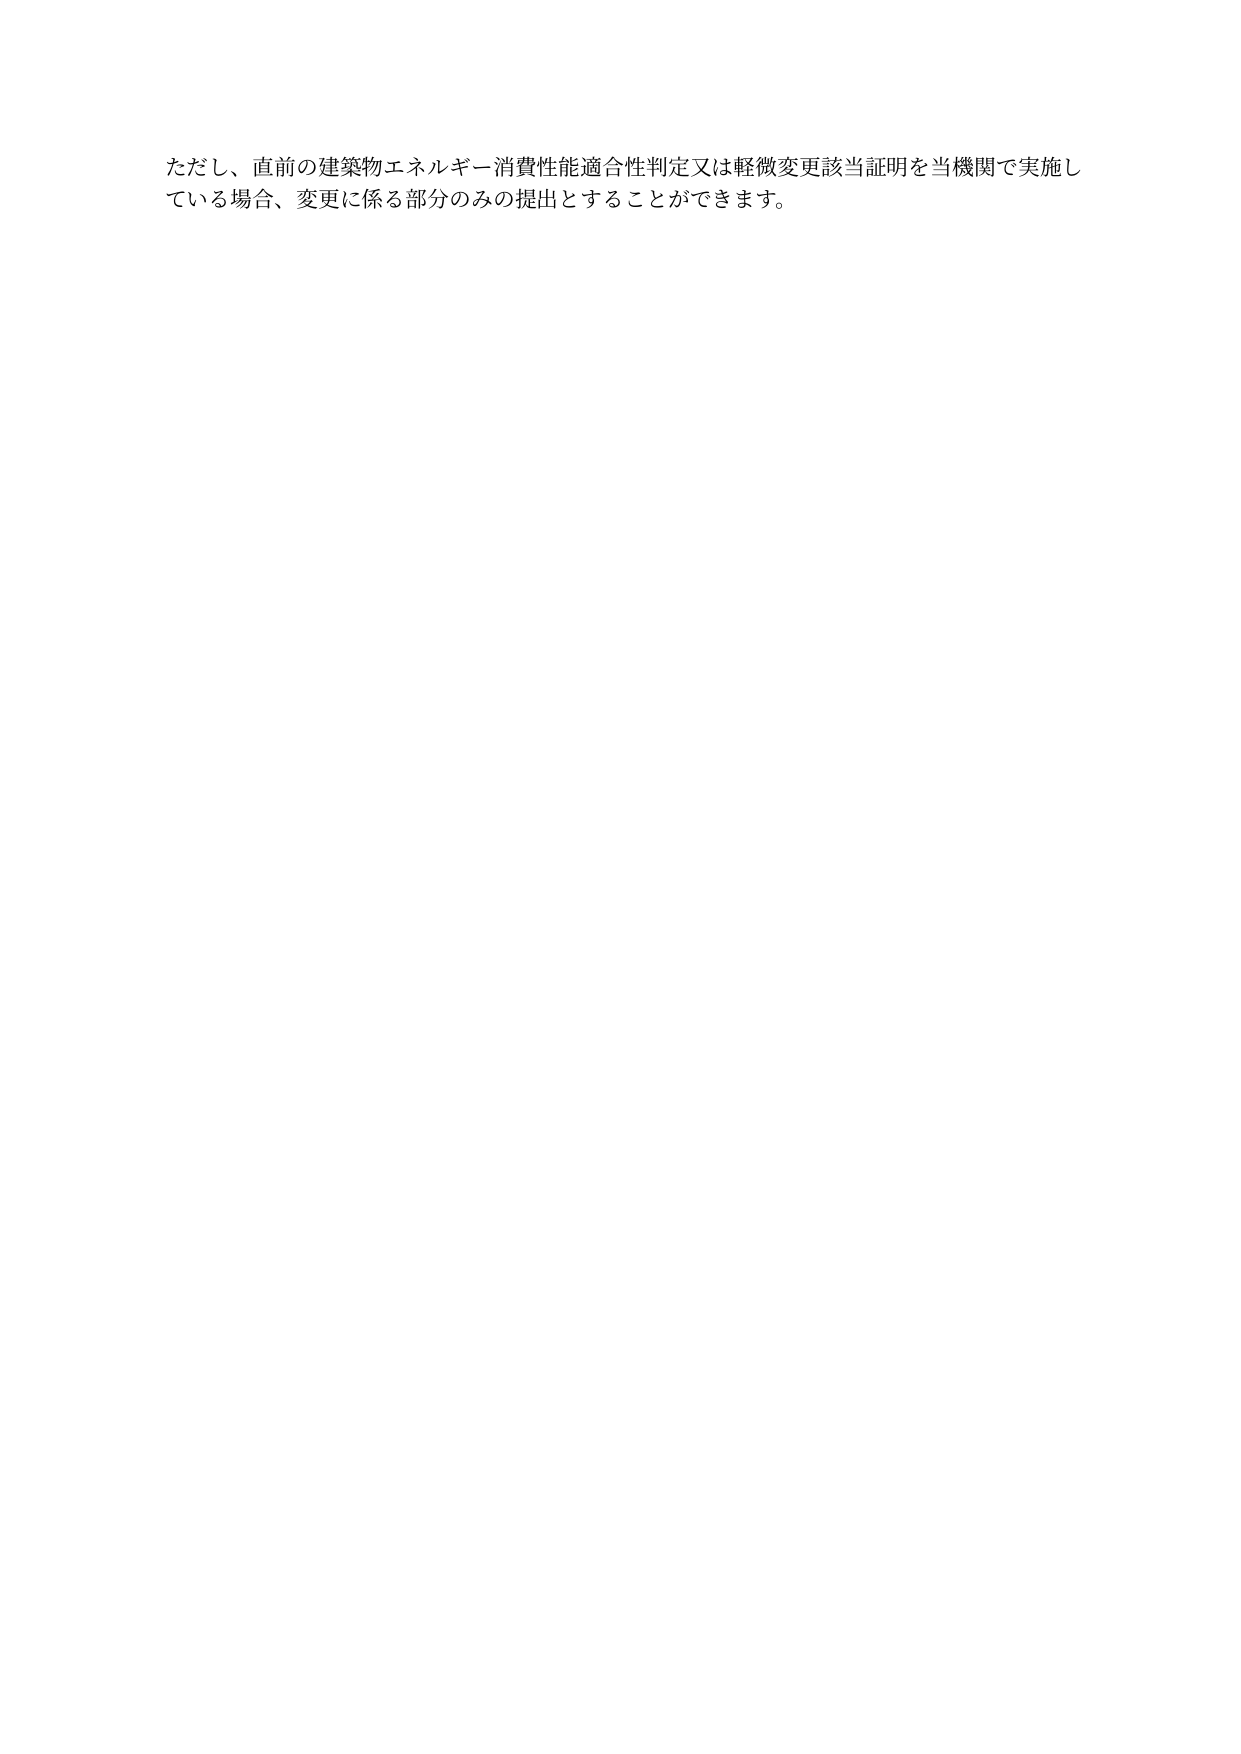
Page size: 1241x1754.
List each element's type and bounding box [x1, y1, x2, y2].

text [148, 150, 1092, 214]
